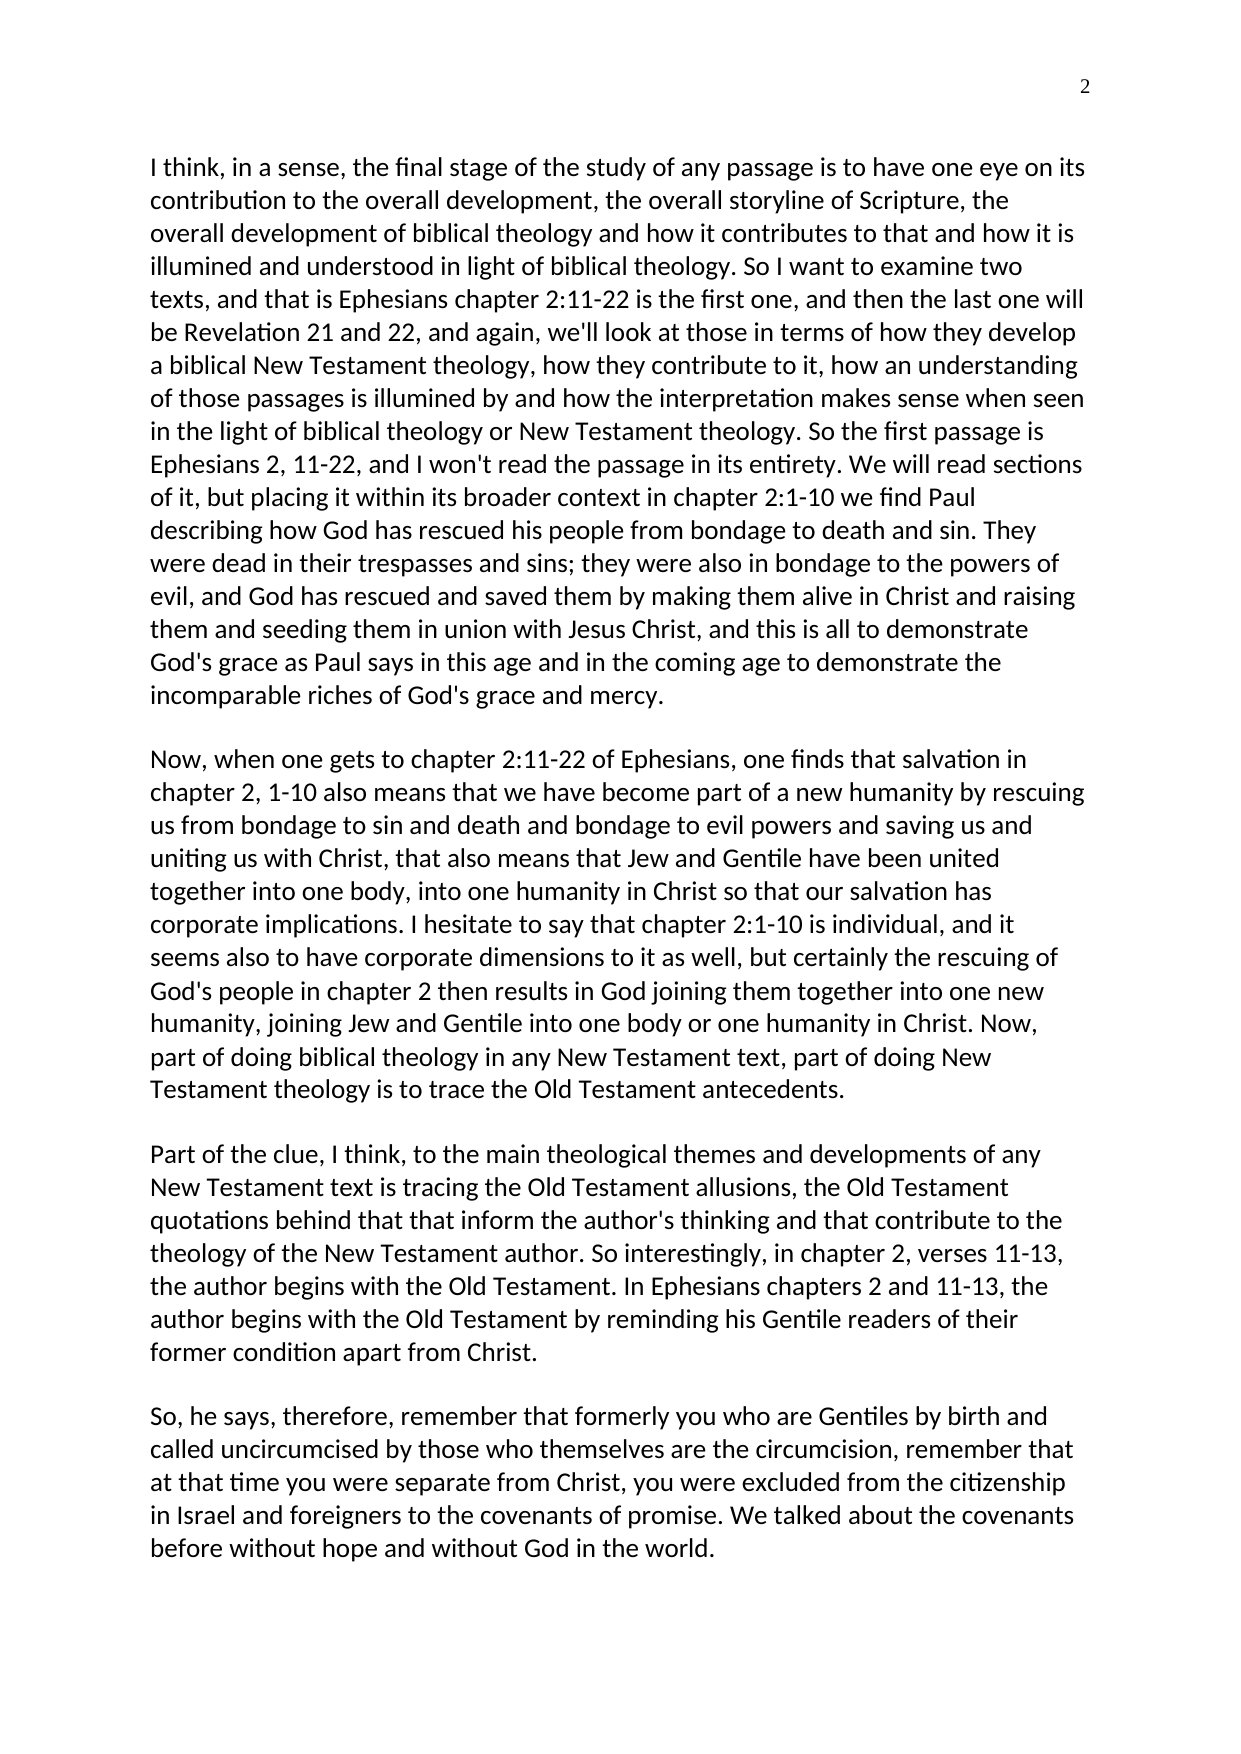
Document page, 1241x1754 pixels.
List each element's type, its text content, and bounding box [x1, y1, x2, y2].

text So, he says, therefore, remember that formerly you who are Gentiles by birth and called uncircumcised by those who themselves are the circumcision, remember that at that time you were separate from Christ, you were excluded from the citizenship in Israel and foreigners to the covenants of promise. We talked about the covenants before without hope and without God in the world. [150, 1399, 1090, 1564]
text Now, when one gets to chapter 2:11-22 of Ephesians, one finds that salvation in chapter 2, 1-10 also means that we have become part of a new humanity by rescuing us from bondage to sin and death and bondage to evil powers and saving us and uniting us with Christ, that also means that Jew and Gentile have been united together into one body, into one humanity in Christ so that our salvation has corporate implications. I hesitate to say that chapter 2:1-10 is individual, and it seems also to have corporate dimensions to it as well, but certainly the rescuing of God's people in chapter 2 then results in God joining them together into one new humanity, joining Jew and Gentile into one body or one humanity in Christ. Now, part of doing biblical theology in any New Testament text, part of doing New Testament theology is to trace the Old Testament antecedents. [150, 742, 1090, 1106]
text I think, in a sense, the final stage of the study of any passage is to have one eye on its contribution to the overall development, the overall storyline of Scripture, the overall development of biblical theology and how it contributes to that and how it is illumined and understood in light of biblical theology. So I want to examine two texts, and that is Ephesians chapter 2:11-22 is the first one, and then the last one will be Revelation 21 and 22, and again, we'll look at those in terms of how they develop a biblical New Testament theology, how they contribute to it, how an understanding of those passages is illumined by and how the interpretation makes sense when seen in the light of biblical theology or New Testament theology. So the first passage is Ephesians 2, 11-22, and I won't read the passage in its entirety. We will read sections of it, but placing it within its broader context in chapter 2:1-10 we find Paul describing how God has rescued his people from bondage to death and sin. They were dead in their trespasses and sins; they were also in bondage to the powers of evil, and God has rescued and saved them by making them alive in Christ and raising them and seeding them in union with Jesus Christ, and this is all to demonstrate God's grace as Paul says in this age and in the coming age to demonstrate the incomparable riches of God's grace and mercy. [150, 150, 1090, 711]
text Part of the clue, I think, to the main theological themes and developments of any New Testament text is tracing the Old Testament allusions, the Old Testament quotations behind that that inform the author's thinking and that contribute to the theology of the New Testament author. So interestingly, in chapter 2, verses 11-13, the author begins with the Old Testament. In Ephesians chapters 2 and 11-13, the author begins with the Old Testament by reminding his Gentile readers of their former condition apart from Christ. [150, 1137, 1090, 1368]
